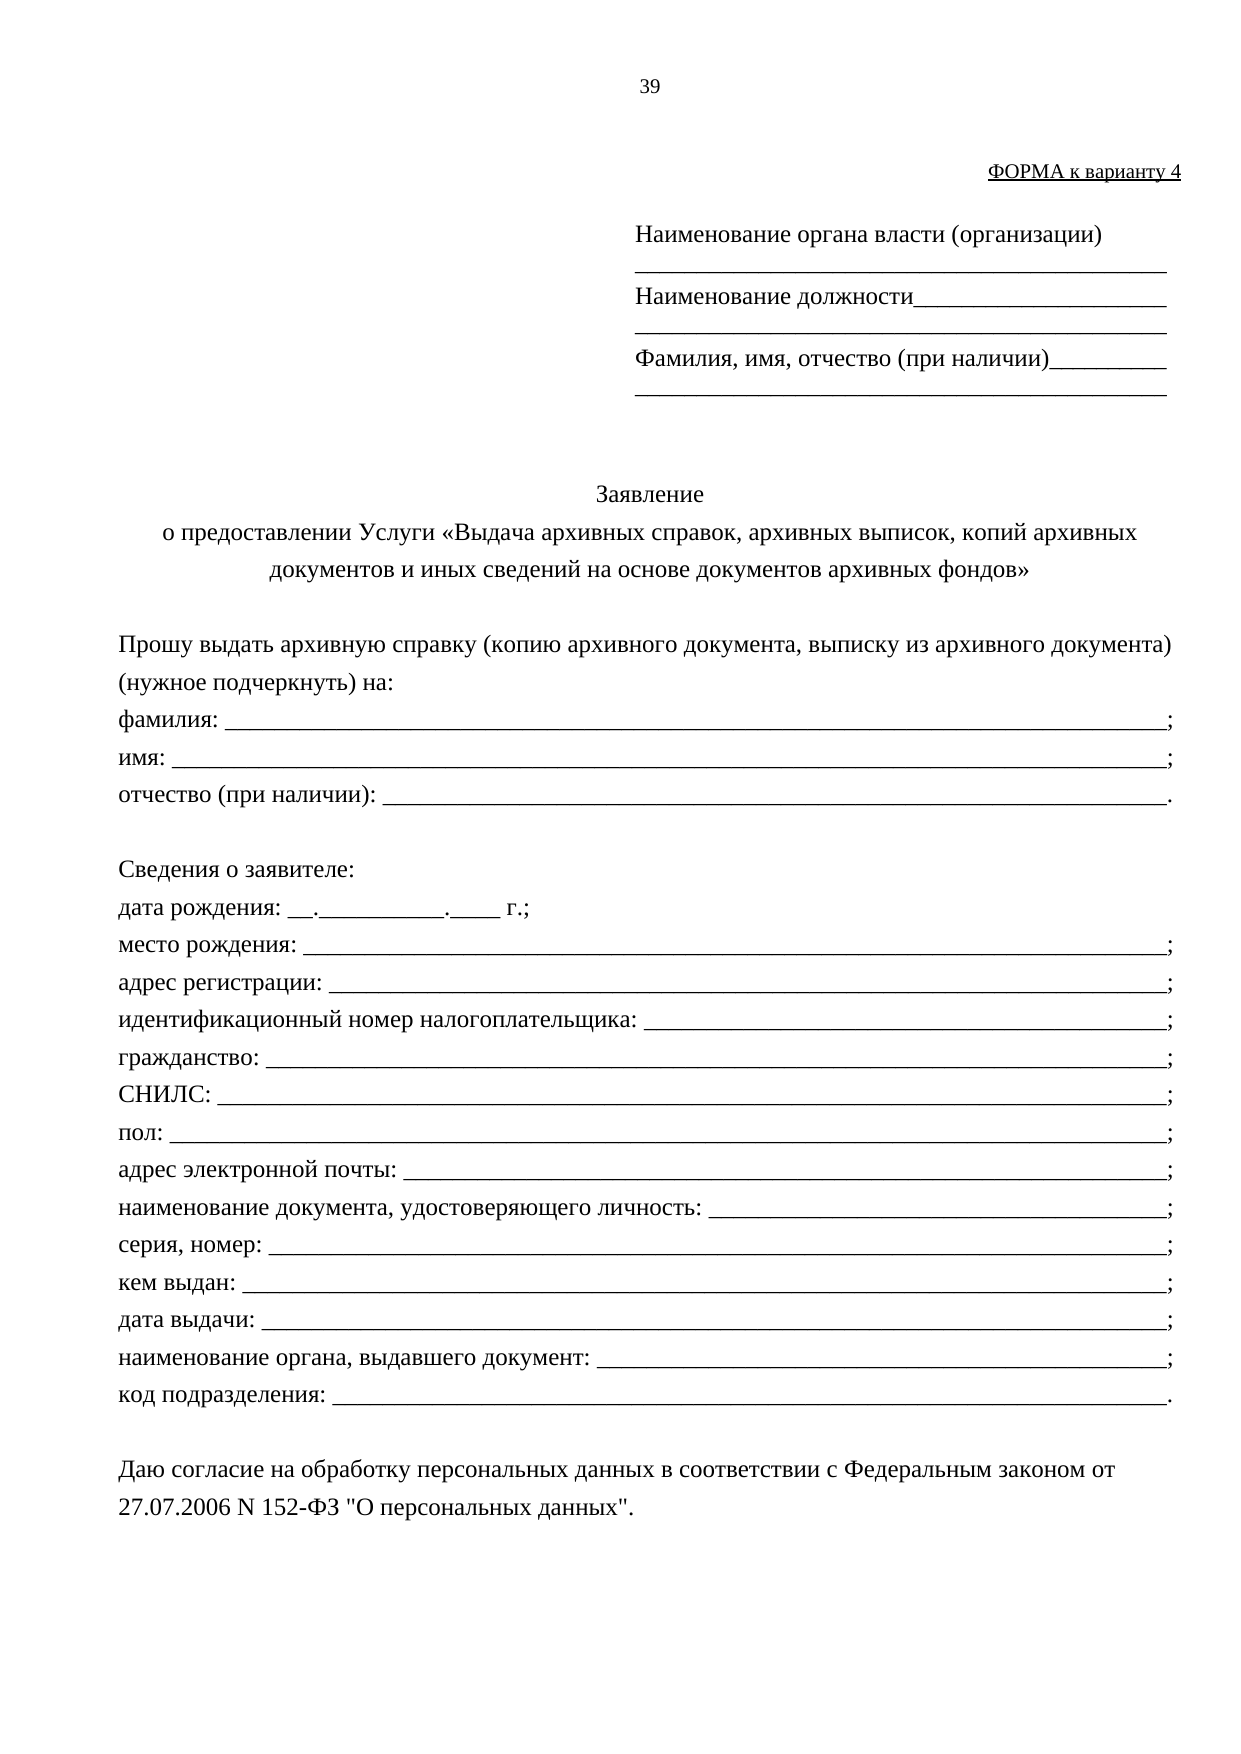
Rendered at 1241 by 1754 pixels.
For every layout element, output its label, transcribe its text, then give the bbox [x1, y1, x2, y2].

text Наименование органа власти (организации) [635, 213, 1181, 250]
text место рождения: ; [118, 923, 1181, 960]
text Заявление [118, 473, 1181, 510]
text код подразделения: . [118, 1373, 1181, 1410]
text имя: ; [118, 735, 1181, 773]
text ФОРМА к варианту 4 [193, 158, 1181, 183]
text СНИЛС: ; [118, 1073, 1181, 1110]
text Наименование должности [635, 274, 1181, 312]
text наименование документа, удостоверяющего личность: ; [118, 1185, 1181, 1223]
text дата рождения: __.__________.____ г.; [118, 885, 1181, 923]
text Прошу выдать архивную справку (копию архивного документа, выписку из архивного документа)(нужное подчеркнуть) на: [118, 623, 1181, 698]
text гражданство: ; [118, 1035, 1181, 1073]
text Сведения о заявителе: [118, 848, 1181, 885]
text о предоставлении Услуги «Выдача архивных справок, архивных выписок, копий архивных документов и иных сведений на основе документов архивных фондов» [118, 510, 1181, 585]
text фамилия: ; [118, 698, 1181, 735]
text адрес электронной почты: ; [118, 1148, 1181, 1185]
text Фамилия, имя, отчество (при наличии) [635, 336, 1181, 373]
text дата выдачи: ; [118, 1298, 1181, 1335]
text серия, номер: ; [118, 1223, 1181, 1260]
text кем выдан: ; [118, 1260, 1181, 1298]
text пол: ; [118, 1110, 1181, 1148]
text адрес регистрации: ; [118, 960, 1181, 998]
text Даю согласие на обработку персональных данных в соответствии с Федеральным законом от 27.07.2006 N 152-ФЗ "О персональных данных". [118, 1448, 1181, 1523]
text наименование органа, выдавшего документ: ; [118, 1335, 1181, 1373]
text отчество (при наличии): . [118, 773, 1181, 810]
text идентификационный номер налогоплательщика: ; [118, 998, 1181, 1035]
